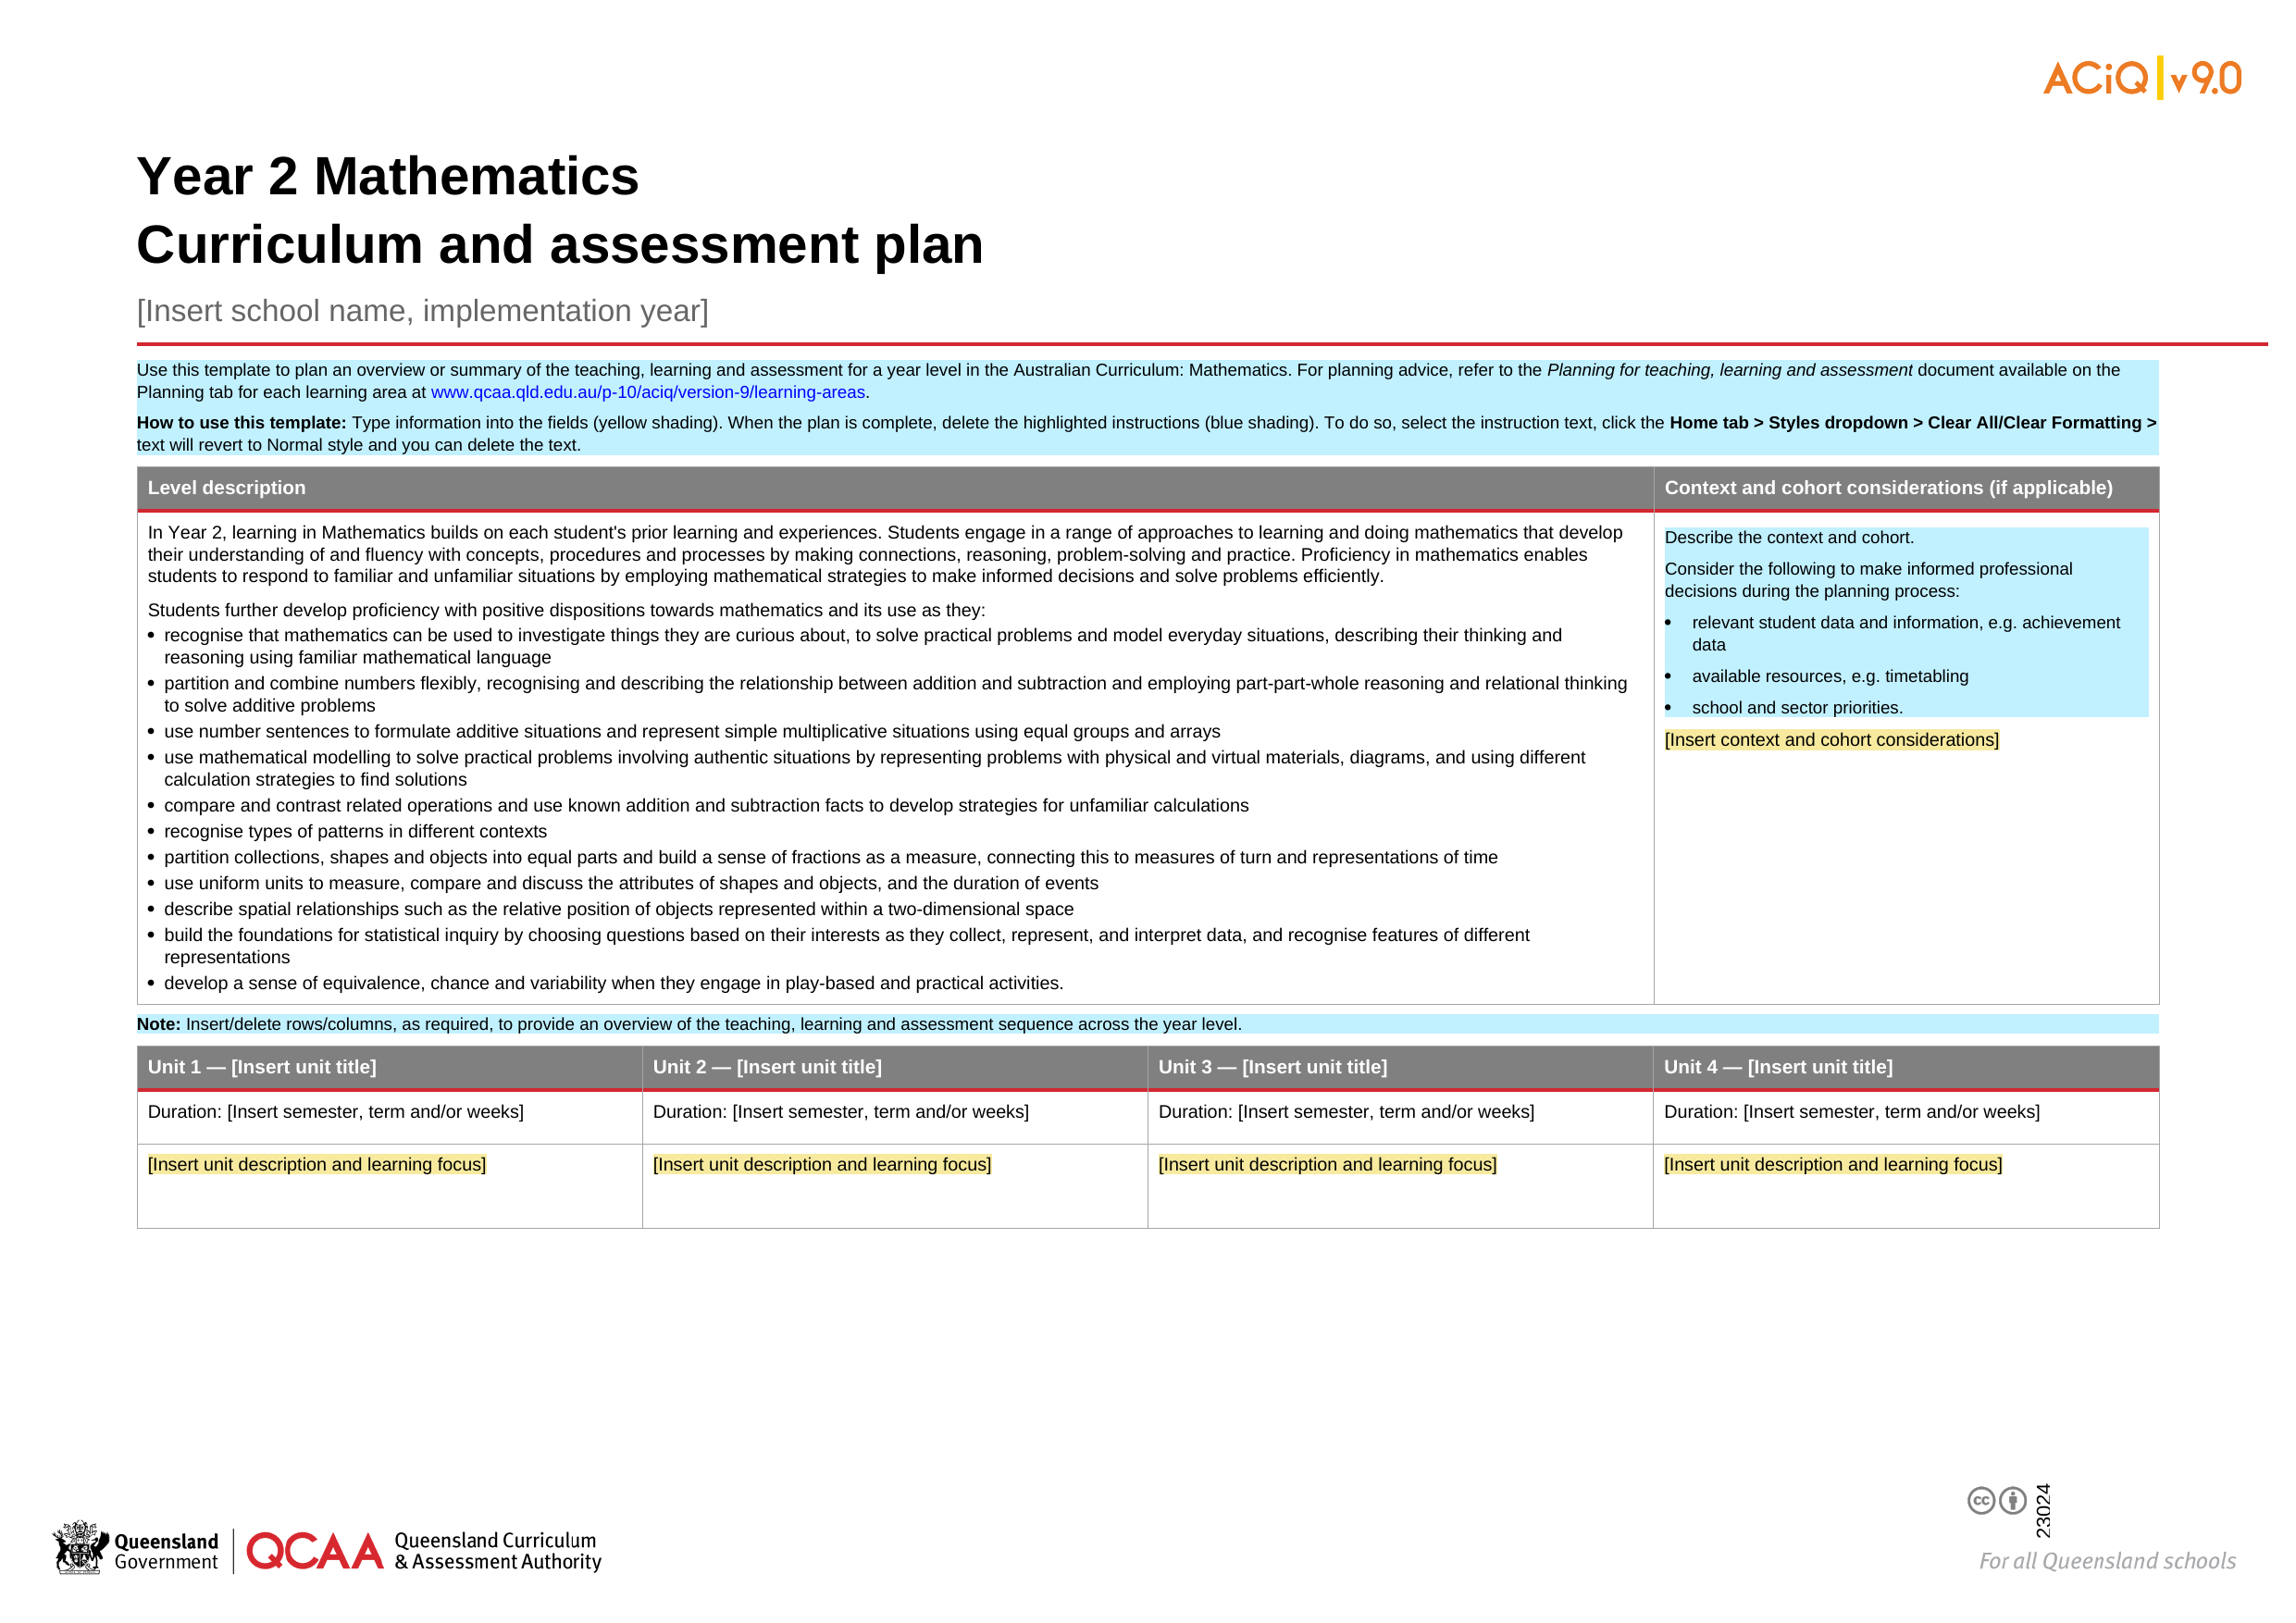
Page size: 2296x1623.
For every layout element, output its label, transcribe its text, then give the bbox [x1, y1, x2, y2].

picture [2042, 55, 2243, 102]
table_cell Duration: [138, 1092, 642, 1144]
table_header Unit 4 — [1654, 1047, 2159, 1088]
table_header Level description [138, 467, 1654, 509]
text Note: Insert/delete rows/columns, as required, to provide an overview of the teaching, learning and assessment sequence across the year level. [137, 1014, 2159, 1034]
table_cell In Year 2, learning in Mathematics builds on each student's prior learning and experiences. Students engage in a range of approaches to learning and doing mathematics that develop their understanding of and fluency with concepts, procedures and processes by making connections, reasoning, problem-solving and practice. Proficiency in mathematics enables students to respond to familiar and unfamiliar situations by employing mathematical strategies to make informed decisions and solve problems efficiently. Students further develop proficiency with positive dispositions towards mathematics and its use as they: recognise that mathematics can be used to investigate things they are curious about, to solve practical problems and model everyday situations, describing their thinking and reasoning using familiar mathematical language partition and combine numbers flexibly, recognising and describing the relationship between addition and subtraction and employing part-part-whole reasoning and relational thinking to solve additive problems use number sentences to formulate additive situations and represent simple multiplicative situations using equal groups and arrays use mathematical modelling to solve practical problems involving authentic situations by representing problems with physical and virtual materials, diagrams, and using different calculation strategies to find solutions compare and contrast related operations and use known addition and subtraction facts to develop strategies for unfamiliar calculations recognise types of patterns in different contexts partition collections, shapes and objects into equal parts and build a sense of fractions as a measure, connecting this to measures of turn and representations of time use uniform units to measure, compare and discuss the attributes of shapes and objects, and the duration of events describe spatial relationships such as the relative position of objects represented within a two-dimensional space build the foundations for statistical inquiry by choosing questions based on their interests as they collect, represent, and interpret data, and recognise features of different representations develop a sense of equivalence, chance and variability when they engage in play-based and practical activities. [138, 513, 1654, 1003]
table_header Unit 3 — [1148, 1047, 1653, 1088]
text How to use this template: Type information into the fields (yellow shading). When the plan is complete, delete the highlighted instructions (blue shading). To do so, select the instruction text, click the Home tab > Styles dropdown > Clear All/Clear Formatting > text will revert to Normal style and you can delete the text. [137, 413, 2159, 455]
table_cell [1148, 1145, 1653, 1228]
table_header Unit 2 — [643, 1047, 1148, 1088]
table_cell Describe the context and cohort. Consider the following to make informed professional decisions during the planning process: relevant student data and information, e.g. achievement data available resources, e.g. timetabling school and sector priorities. [1655, 513, 2159, 1003]
table_cell Duration: [643, 1092, 1148, 1144]
table_cell [643, 1145, 1148, 1228]
table_cell [138, 1145, 642, 1228]
table_cell Duration: [1654, 1092, 2159, 1144]
table_cell [1654, 1145, 2159, 1228]
table_header Unit 1 — [138, 1047, 642, 1088]
table_cell Duration: [1148, 1092, 1653, 1144]
table_header Context and cohort considerations (if applicable) [1655, 467, 2159, 509]
picture [0, 1459, 2291, 1623]
text Use this template to plan an overview or summary of the teaching, learning and assessment for a year level in the Australian Curriculum: Mathematics. For planning advice, refer to the Planning for teaching, learning and assessment document available on the Planning tab for each learning area at www.qcaa.qld.edu.au/p-10/aciq/version-9/learning-areas. [137, 360, 2159, 402]
table_header Curriculum and assessment plan [137, 109, 2268, 342]
